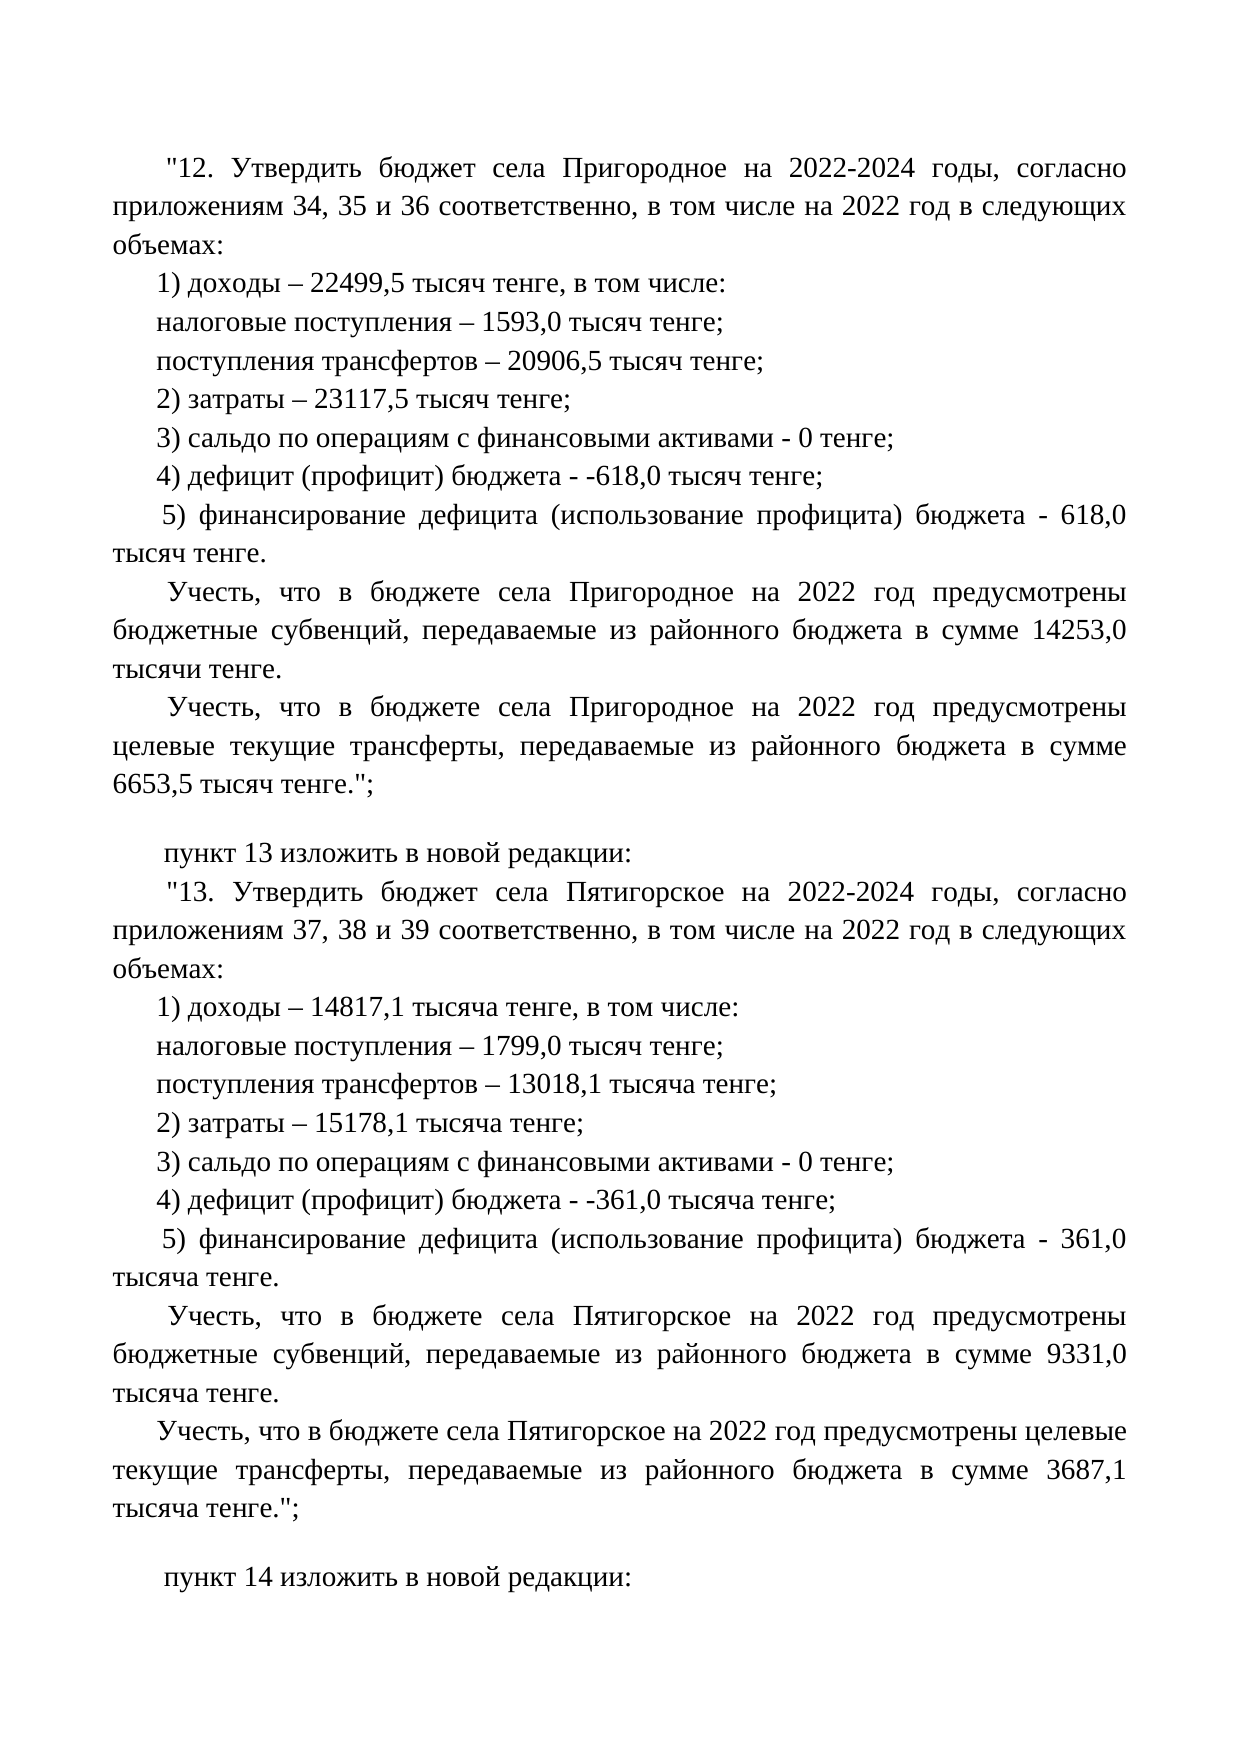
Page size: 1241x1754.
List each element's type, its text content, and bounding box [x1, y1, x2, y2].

text 2) затраты – 23117,5 тысяч тенге; [112, 381, 1128, 415]
text 4) дефицит (профицит) бюджета - -618,0 тысяч тенге; [112, 458, 1128, 492]
text 3) сальдо по операциям с финансовыми активами - 0 тенге; [112, 420, 1128, 453]
text пункт 14 изложить в новой редакции: [112, 1559, 1128, 1593]
text Учесть, что в бюджете села Пятигорское на 2022 год предусмотрены бюджетные субвенций, передаваемые из районного бюджета в сумме 9331,0 тысяча тенге. [112, 1298, 1128, 1408]
text 5) финансирование дефицита (использование профицита) бюджета - 618,0 тысяч тенге. [112, 497, 1128, 569]
text 5) финансирование дефицита (использование профицита) бюджета - 361,0 тысяча тенге. [112, 1221, 1128, 1293]
text 4) дефицит (профицит) бюджета - -361,0 тысяча тенге; [112, 1182, 1128, 1216]
text 2) затраты – 15178,1 тысяча тенге; [112, 1105, 1128, 1139]
text Учесть, что в бюджете села Пригородное на 2022 год предусмотрены бюджетные субвенций, передаваемые из районного бюджета в сумме 14253,0 тысячи тенге. [112, 574, 1128, 684]
text Учесть, что в бюджете села Пригородное на 2022 год предусмотрены целевые текущие трансферты, передаваемые из районного бюджета в сумме 6653,5 тысяч тенге."; [112, 689, 1128, 800]
text Учесть, что в бюджете села Пятигорское на 2022 год предусмотрены целевые текущие трансферты, передаваемые из районного бюджета в сумме 3687,1 тысяча тенге."; [112, 1413, 1128, 1524]
text пункт 13 изложить в новой редакции: [112, 835, 1128, 869]
text налоговые поступления – 1799,0 тысяч тенге; [112, 1028, 1128, 1062]
text поступления трансфертов – 13018,1 тысяча тенге; [112, 1067, 1128, 1100]
text 3) сальдо по операциям с финансовыми активами - 0 тенге; [112, 1144, 1128, 1177]
text поступления трансфертов – 20906,5 тысяч тенге; [112, 343, 1128, 376]
text "13. Утвердить бюджет села Пятигорское на 2022-2024 годы, согласно приложениям 37, 38 и 39 соответственно, в том числе на 2022 год в следующих объемах: [112, 874, 1128, 984]
text "12. Утвердить бюджет села Пригородное на 2022-2024 годы, согласно приложениям 34, 35 и 36 соответственно, в том числе на 2022 год в следующих объемах: [112, 150, 1128, 261]
text 1) доходы – 22499,5 тысяч тенге, в том числе: [112, 266, 1128, 299]
text налоговые поступления – 1593,0 тысяч тенге; [112, 304, 1128, 338]
text 1) доходы – 14817,1 тысяча тенге, в том числе: [112, 989, 1128, 1023]
